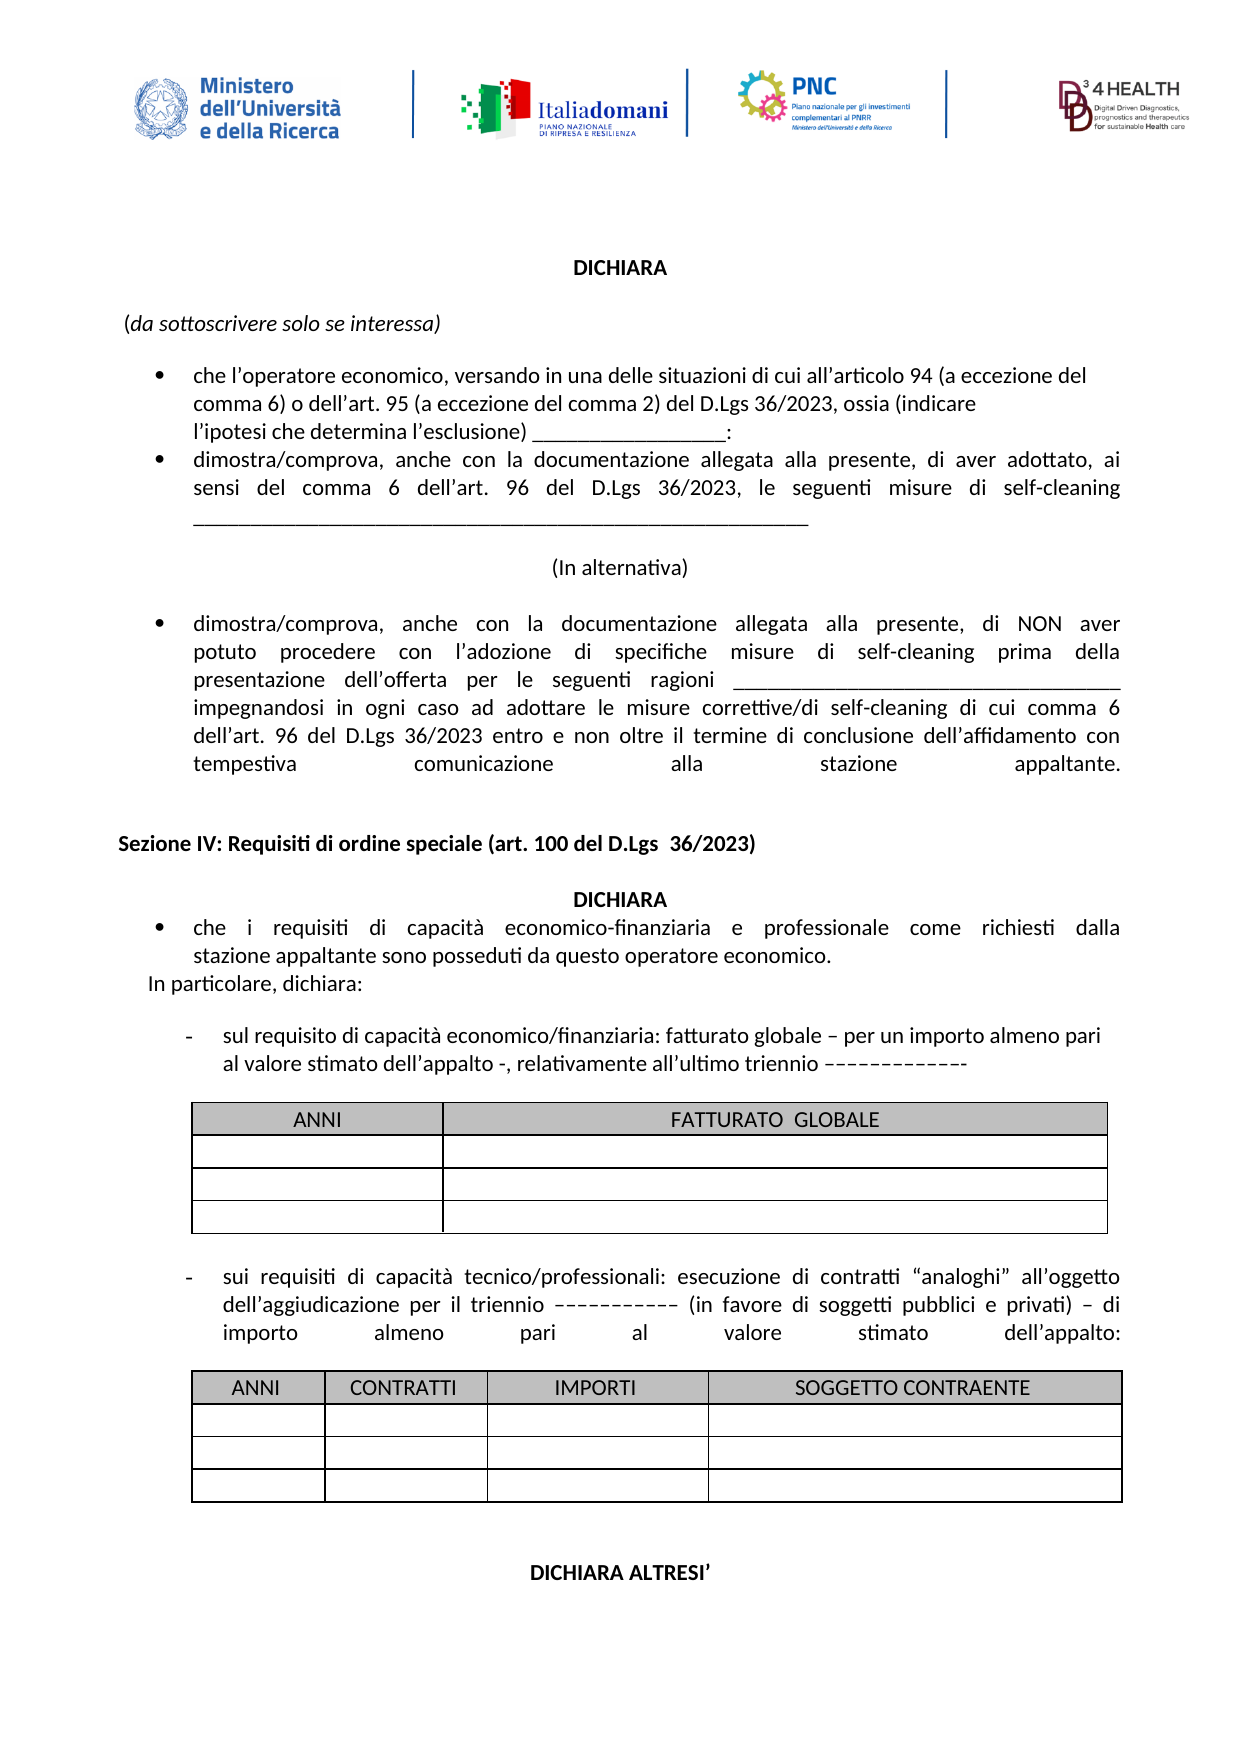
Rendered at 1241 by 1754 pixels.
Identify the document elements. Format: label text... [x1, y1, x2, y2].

text Sezione IV: Requisiti di ordine speciale (art. 100 del D.Lgs 36/2023) [118, 829, 1122, 857]
picture [76, 53, 1212, 156]
table_cell [326, 1470, 487, 1501]
table_cell [488, 1470, 708, 1501]
table_cell [193, 1201, 442, 1232]
table_cell [326, 1405, 487, 1436]
table_cell [444, 1201, 1107, 1232]
list (In alternativa) [118, 553, 1122, 581]
text DICHIARA [118, 857, 1122, 913]
table_cell [193, 1169, 442, 1200]
table_cell [193, 1136, 442, 1167]
list sul requisito di capacità economico/finanziaria: fatturato globale – per un importo almeno pari al valore stimato dell’appalto -, relativamente all’ultimo triennio ––––––––––––- [185, 1021, 1122, 1102]
table_cell [193, 1470, 324, 1501]
table_header SOGGETTO CONTRAENTE [709, 1372, 1121, 1403]
table_header ANNI [193, 1372, 324, 1403]
table_cell [709, 1470, 1121, 1501]
table_header IMPORTI [488, 1372, 708, 1403]
list sui requisiti di capacità tecnico/professionali: esecuzione di contratti “analoghi” all’oggetto dell’aggiudicazione per il triennio ––––––––––– (in favore di soggetti pubblici e privati) – di importo almeno pari al valore stimato dell’appalto: [185, 1262, 1122, 1370]
list che l’operatore economico, versando in una delle situazioni di cui all’articolo 94 (a eccezione del comma 6) o dell’art. 95 (a eccezione del comma 2) del D.Lgs 36/2023, ossia (indicare l’ipotesi che determina l’esclusione) _________________: [156, 361, 1122, 445]
text DICHIARA [118, 253, 1122, 281]
text (da sottoscrivere solo se interessa) [118, 309, 1122, 361]
table_cell [444, 1169, 1107, 1200]
table_cell [488, 1405, 708, 1436]
table_cell [193, 1437, 324, 1468]
list dimostra/comprova, anche con la documentazione allegata alla presente, di NON aver potuto procedere con l’adozione di specifiche misure di self-cleaning prima della presentazione dell’offerta per le seguenti ragioni __________________________________ impegnandosi in ogni caso ad adottare le misure correttive/di self-cleaning di cui comma 6 dell’art. 96 del D.Lgs 36/2023 entro e non oltre il termine di conclusione dell’affidamento con tempestiva comunicazione alla stazione appaltante. [156, 609, 1122, 801]
table_cell [488, 1437, 708, 1468]
list che i requisiti di capacità economico-finanziaria e professionale come richiesti dalla stazione appaltante sono posseduti da questo operatore economico. [156, 913, 1122, 969]
text In particolare, dichiara: [148, 969, 1122, 1021]
table_cell [444, 1136, 1107, 1167]
table_cell [709, 1405, 1121, 1436]
list dimostra/comprova, anche con la documentazione allegata alla presente, di aver adottato, ai sensi del comma 6 dell’art. 96 del D.Lgs 36/2023, le seguenti misure di self-cleaning ______________________________________________________ [156, 445, 1122, 553]
table_cell [709, 1437, 1121, 1468]
table_cell [193, 1405, 324, 1436]
table_header FATTURATO GLOBALE [444, 1103, 1107, 1134]
table_header CONTRATTI [326, 1372, 487, 1403]
table_cell [326, 1437, 487, 1468]
table_header ANNI [193, 1103, 442, 1134]
text DICHIARA ALTRESI’ [118, 1558, 1122, 1587]
